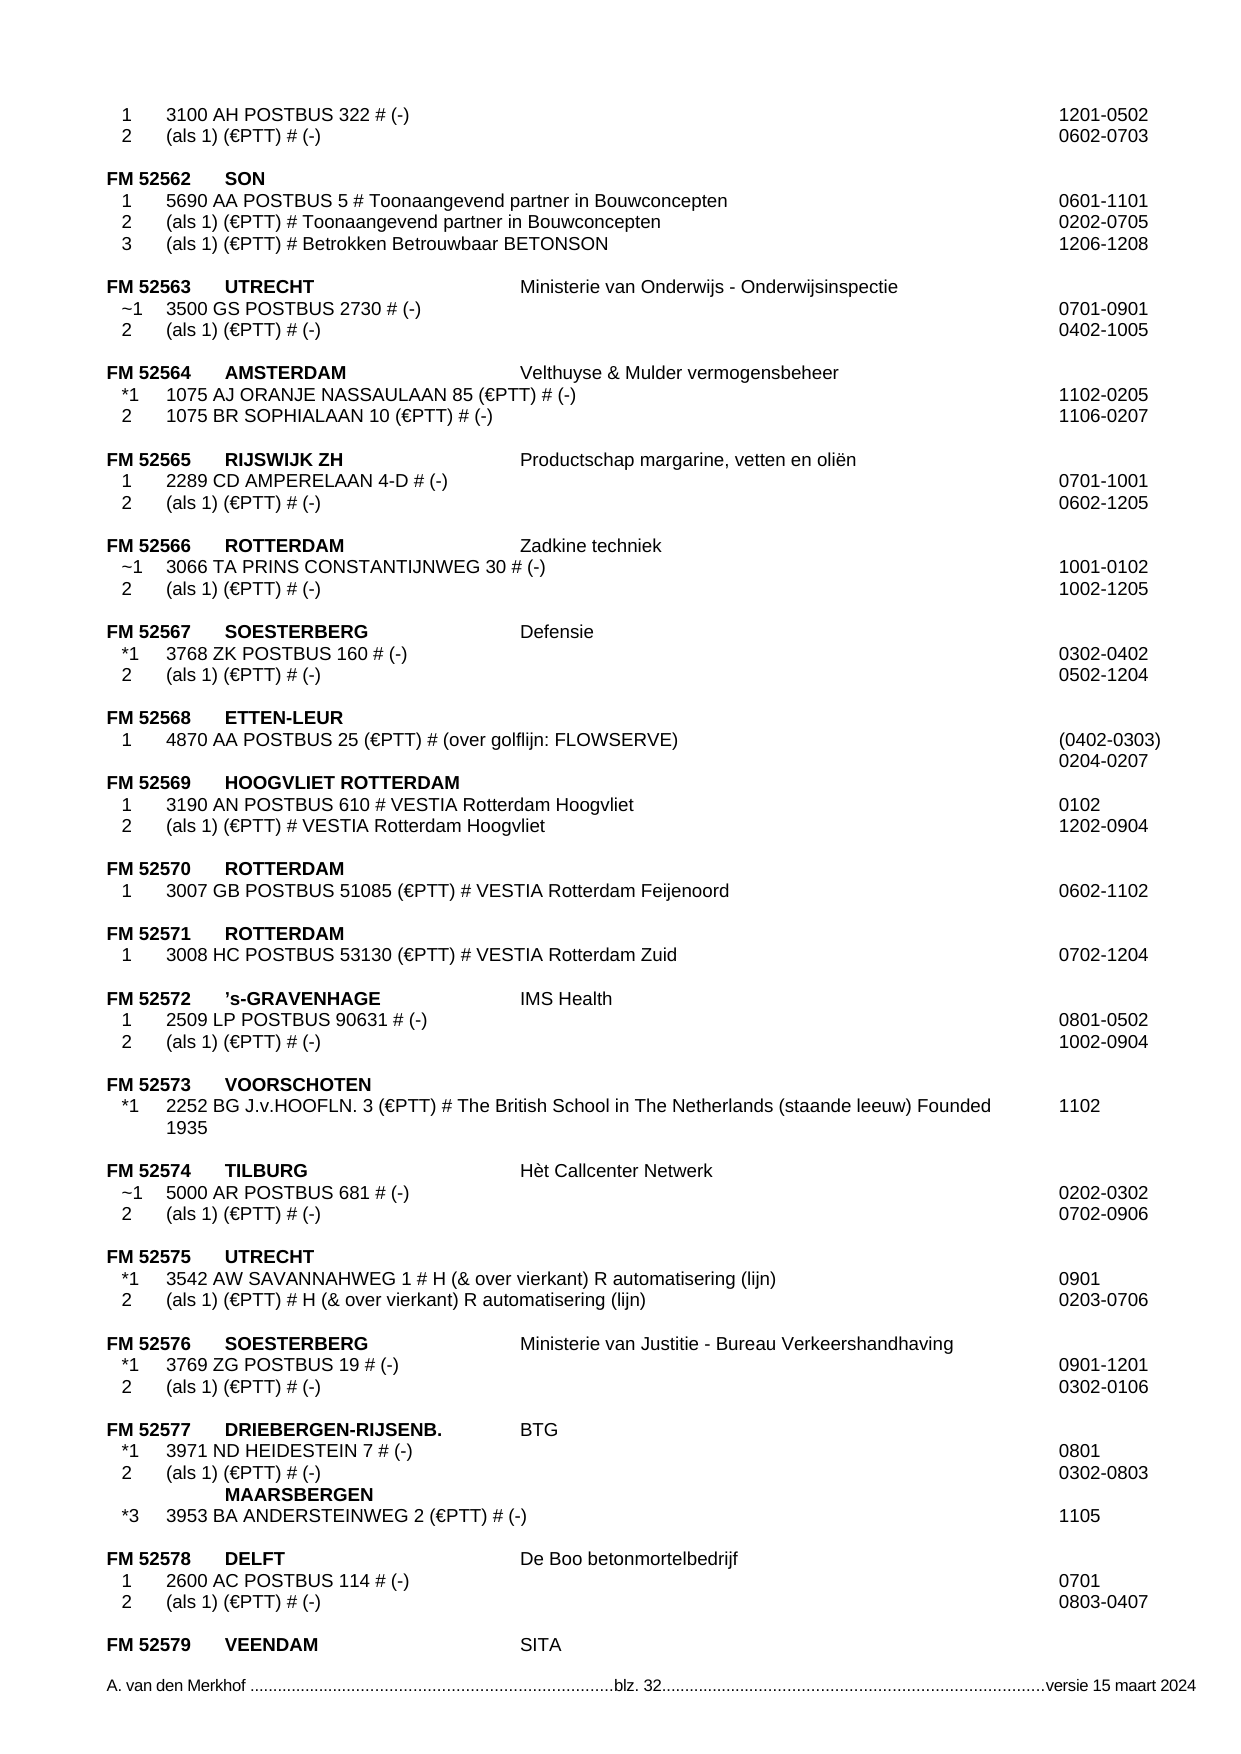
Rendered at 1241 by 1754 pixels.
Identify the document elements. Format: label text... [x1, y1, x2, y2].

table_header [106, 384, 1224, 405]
text FM 52572 ’s-GRAVENHAGE IMS Health [106, 987, 1163, 1009]
text FM 52574 TILBURG Hèt Callcenter Netwerk [106, 1160, 1163, 1181]
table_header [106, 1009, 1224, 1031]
text FM 52569 HOOGVLIET ROTTERDAM [106, 772, 1163, 793]
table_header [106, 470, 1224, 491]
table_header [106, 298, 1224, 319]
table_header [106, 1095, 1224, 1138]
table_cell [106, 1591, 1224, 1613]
text FM 52573 VOORSCHOTEN [106, 1074, 1163, 1095]
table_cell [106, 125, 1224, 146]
text FM 52571 ROTTERDAM [106, 923, 1163, 944]
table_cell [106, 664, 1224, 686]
text FM 52565 RIJSWIJK ZH Productschap margarine, vetten en oliën [106, 448, 1163, 470]
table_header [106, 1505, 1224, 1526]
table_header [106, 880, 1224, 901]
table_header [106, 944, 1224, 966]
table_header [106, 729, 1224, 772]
text FM 52577 DRIEBERGEN-RIJSENB. BTG [106, 1419, 1163, 1440]
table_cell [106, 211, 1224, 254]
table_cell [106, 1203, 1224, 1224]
text FM 52567 SOESTERBERG Defensie [106, 621, 1163, 642]
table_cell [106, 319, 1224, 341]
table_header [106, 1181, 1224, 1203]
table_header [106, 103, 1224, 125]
text FM 52576 SOESTERBERG Ministerie van Justitie - Bureau Verkeershandhaving [106, 1332, 1163, 1354]
text FM 52578 DELFT De Boo betonmortelbedrijf [106, 1548, 1163, 1569]
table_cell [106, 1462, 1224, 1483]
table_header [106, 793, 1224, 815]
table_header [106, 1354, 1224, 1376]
text FM 52566 ROTTERDAM Zadkine techniek [106, 534, 1163, 556]
text FM 52568 ETTEN-LEUR [106, 707, 1163, 729]
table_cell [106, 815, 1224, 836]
text FM 52563 UTRECHT Ministerie van Onderwijs - Onderwijsinspectie [106, 276, 1163, 297]
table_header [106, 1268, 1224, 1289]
text FM 52562 SON [106, 168, 1163, 189]
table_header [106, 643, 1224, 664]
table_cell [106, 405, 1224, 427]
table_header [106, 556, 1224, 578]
text FM 52564 AMSTERDAM Velthuyse & Mulder vermogensbeheer [106, 362, 1163, 384]
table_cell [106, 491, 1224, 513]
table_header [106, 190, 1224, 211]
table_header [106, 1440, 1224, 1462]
text FM 52570 ROTTERDAM [106, 858, 1163, 879]
text FM 52575 UTRECHT [106, 1246, 1163, 1268]
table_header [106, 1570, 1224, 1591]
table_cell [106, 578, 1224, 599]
text FM 52579 VEENDAM SITA [106, 1634, 1163, 1656]
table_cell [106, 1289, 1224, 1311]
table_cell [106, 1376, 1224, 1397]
text MAARSBERGEN [106, 1483, 1163, 1505]
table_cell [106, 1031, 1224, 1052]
